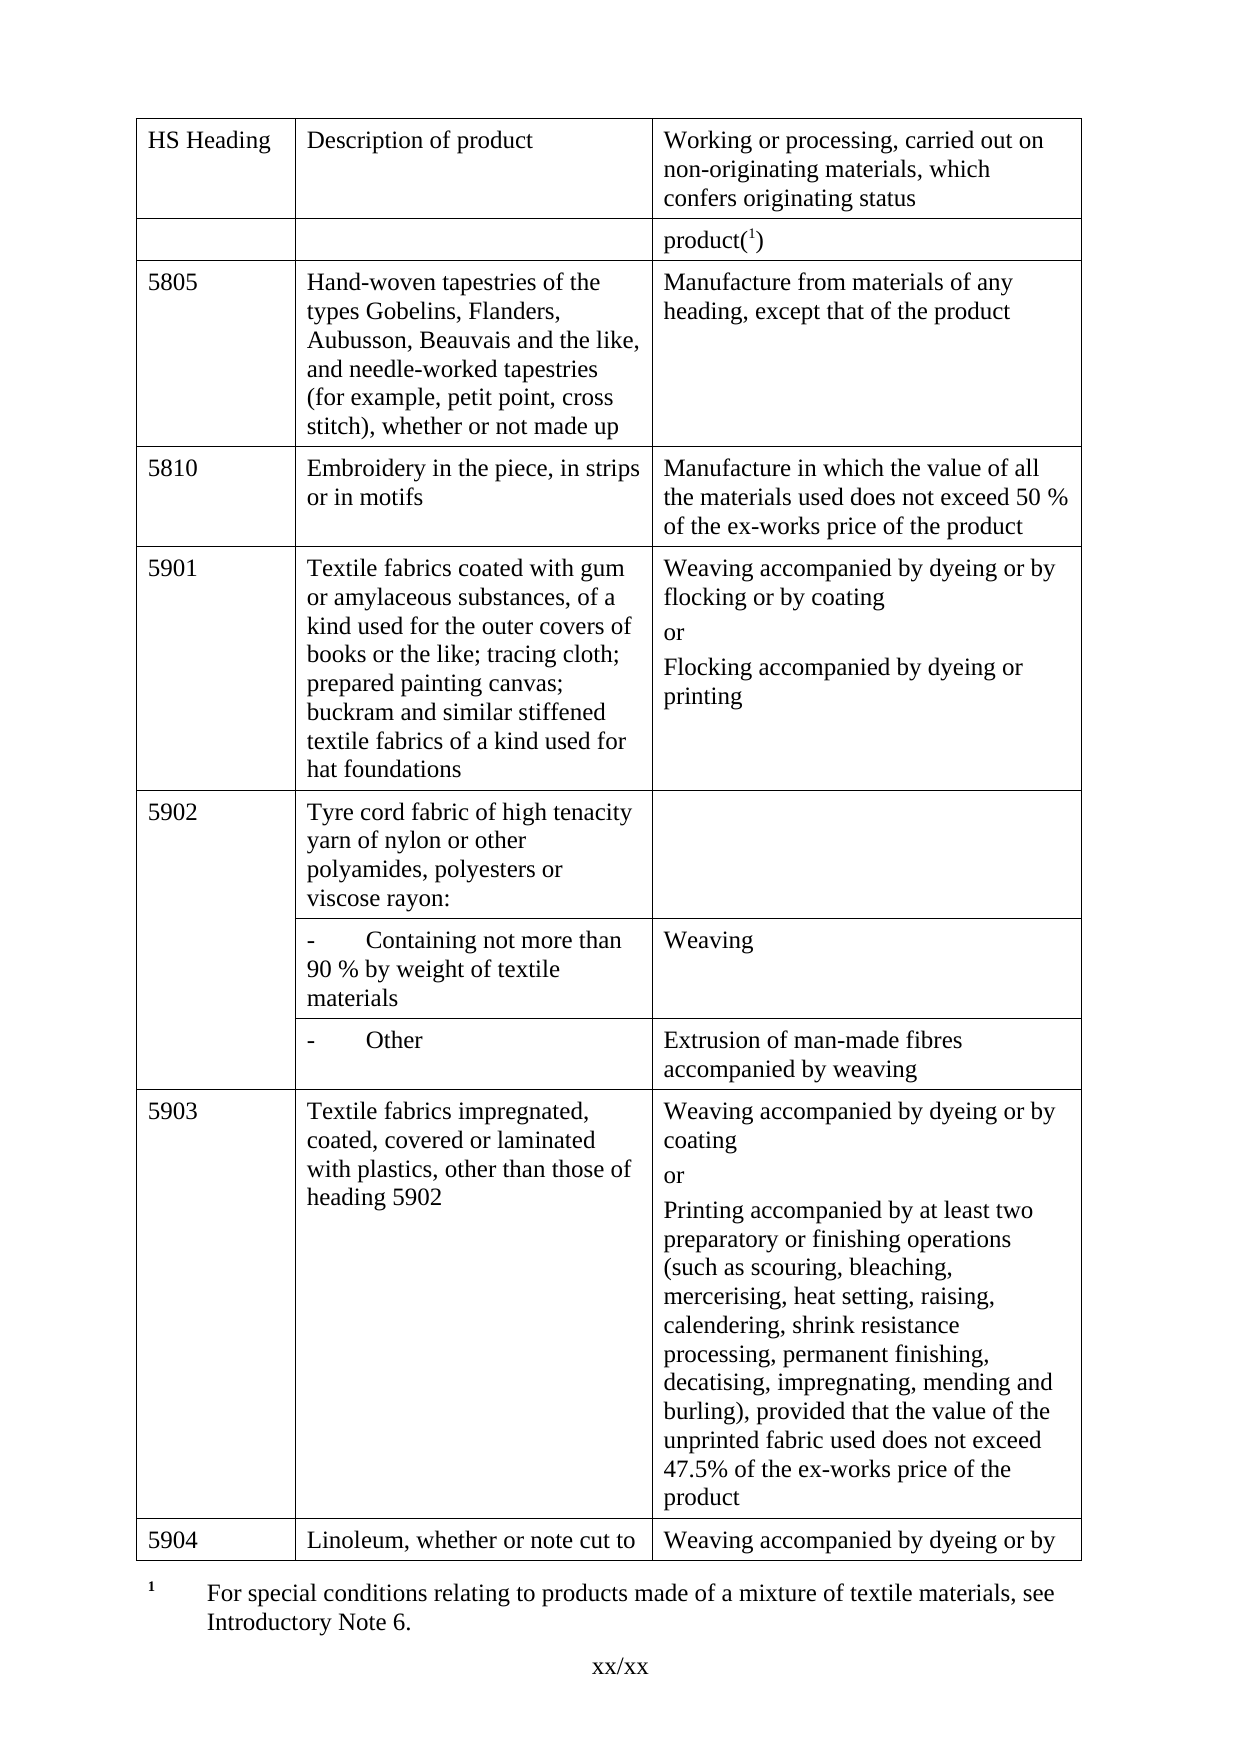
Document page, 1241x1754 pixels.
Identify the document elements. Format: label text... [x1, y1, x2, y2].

table_cell 5903 [137, 1090, 295, 1517]
table_cell 5901 [137, 547, 295, 789]
table_cell Weaving accompanied by dyeing or by flocking or by coating or Flocking accompanied by dyeing or printing [653, 547, 1081, 789]
table_header HS Heading [137, 119, 295, 218]
table_cell 5904 [137, 1519, 295, 1560]
table_cell Tyre cord fabric of high tenacity yarn of nylon or other polyamides, polyesters or viscose rayon: [296, 791, 652, 918]
table_cell Textile fabrics impregnated, coated, covered or laminated with plastics, other than those of heading 5902 [296, 1090, 652, 1517]
table_cell Embroidery in the piece, in strips or in motifs [296, 447, 652, 546]
table_cell - Containing not more than 90 % by weight of textile materials [296, 919, 652, 1018]
table_cell Manufacture in which the value of all the materials used does not exceed 50 % of the ex-works price of the product [653, 447, 1081, 546]
table_cell Hand-woven tapestries of the types Gobelins, Flanders, Aubusson, Beauvais and the like, and needle-worked tapestries (for example, petit point, cross stitch), whether or not made up [296, 261, 652, 446]
table_cell [653, 791, 1081, 918]
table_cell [296, 1519, 652, 1560]
table_cell Weaving [653, 919, 1081, 1018]
table_cell Extrusion of man-made fibres accompanied by weaving [653, 1019, 1081, 1089]
table_cell 5805 [137, 261, 295, 446]
table_cell [296, 219, 652, 260]
table_cell Manufacture from materials of any heading, except that of the product [653, 261, 1081, 446]
table_header Working or processing, carried out on non-originating materials, which confers originating status [653, 119, 1081, 218]
table_cell Textile fabrics coated with gum or amylaceous substances, of a kind used for the outer covers of books or the like; tracing cloth; prepared painting canvas; buckram and similar stiffened textile fabrics of a kind used for hat foundations [296, 547, 652, 789]
table_header Description of product [296, 119, 652, 218]
table_cell 5902 [137, 791, 295, 1089]
table_cell - Other [296, 1019, 652, 1089]
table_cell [653, 1519, 1081, 1560]
table_cell Weaving accompanied by dyeing or by coating or Printing accompanied by at least two preparatory or finishing operations (such as scouring, bleaching, mercerising, heat setting, raising, calendering, shrink resistance processing, permanent finishing, decatising, impregnating, mending and burling), provided that the value of the unprinted fabric used does not exceed 47.5% of the ex-works price of the product [653, 1090, 1081, 1517]
table_cell 5810 [137, 447, 295, 546]
